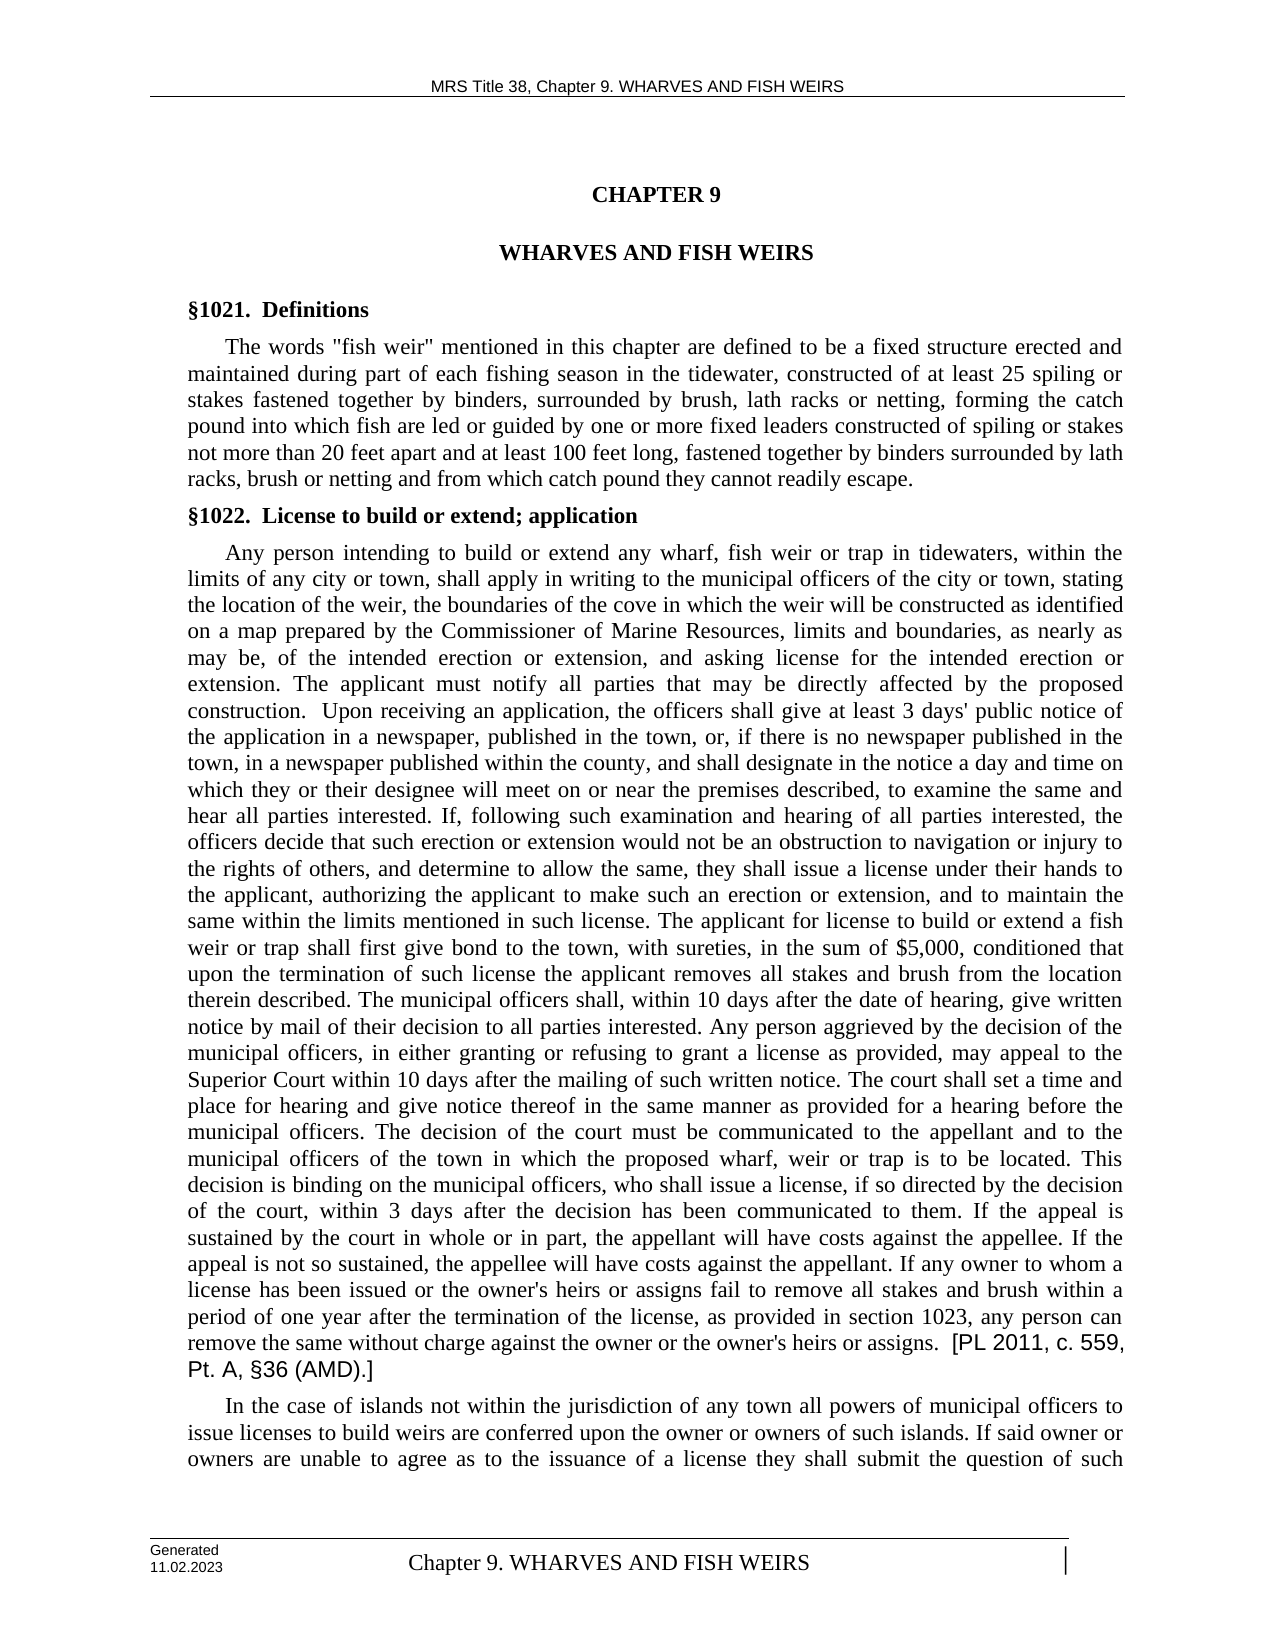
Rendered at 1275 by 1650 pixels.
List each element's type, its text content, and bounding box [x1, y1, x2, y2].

text §1021. Definitions [187, 296, 1125, 323]
text The words "fish weir" mentioned in this chapter are defined to be a fixed structure erected and maintained during part of each fishing season in the tidewater, constructed of at least 25 spiling or stakes fastened together by binders, surrounded by brush, lath racks or netting, forming the catch pound into which fish are led or guided by one or more fixed leaders constructed of spiling or stakes not more than 20 feet apart and at least 100 feet long, fastened together by binders surrounded by lath racks, brush or netting and from which catch pound they cannot readily escape. [187, 333, 1125, 491]
text Any person intending to build or extend any wharf, fish weir or trap in tidewaters, within the limits of any city or town, shall apply in writing to the municipal officers of the city or town, stating the location of the weir, the boundaries of the cove in which the weir will be constructed as identified on a map prepared by the Commissioner of Marine Resources, limits and boundaries, as nearly as may be, of the intended erection or extension, and asking license for the intended erection or extension. The applicant must notify all parties that may be directly affected by the proposed construction. Upon receiving an application, the officers shall give at least 3 days' public notice of the application in a newspaper, published in the town, or, if there is no newspaper published in the town, in a newspaper published within the county, and shall designate in the notice a day and time on which they or their designee will meet on or near the premises described, to examine the same and hear all parties interested. If, following such examination and hearing of all parties interested, the officers decide that such erection or extension would not be an obstruction to navigation or injury to the rights of others, and determine to allow the same, they shall issue a license under their hands to the applicant, authorizing the applicant to make such an erection or extension, and to maintain the same within the limits mentioned in such license. The applicant for license to build or extend a fish weir or trap shall first give bond to the town, with sureties, in the sum of $5,000, conditioned that upon the termination of such license the applicant removes all stakes and brush from the location therein described. The municipal officers shall, within 10 days after the date of hearing, give written notice by mail of their decision to all parties interested. Any person aggrieved by the decision of the municipal officers, in either granting or refusing to grant a license as provided, may appeal to the Superior Court within 10 days after the mailing of such written notice. The court shall set a time and place for hearing and give notice thereof in the same manner as provided for a hearing before the municipal officers. The decision of the court must be communicated to the appellant and to the municipal officers of the town in which the proposed wharf, weir or trap is to be located. This decision is binding on the municipal officers, who shall issue a license, if so directed by the decision of the court, within 3 days after the decision has been communicated to them. If the appeal is sustained by the court in whole or in part, the appellant will have costs against the appellee. If the appeal is not so sustained, the appellee will have costs against the appellant. If any owner to whom a license has been issued or the owner's heirs or assigns fail to remove all stakes and brush within a period of one year after the termination of the license, as provided in section 1023, any person can remove the same without charge against the owner or the owner's heirs or assigns. [PL 2011, c. 559, Pt. A, §36 (AMD).] [187, 538, 1125, 1382]
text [187, 1392, 1125, 1471]
text §1022. License to build or extend; application [187, 502, 1125, 528]
text WHARVES AND FISH WEIRS [187, 239, 1125, 265]
text CHAPTER 9 [187, 181, 1125, 208]
